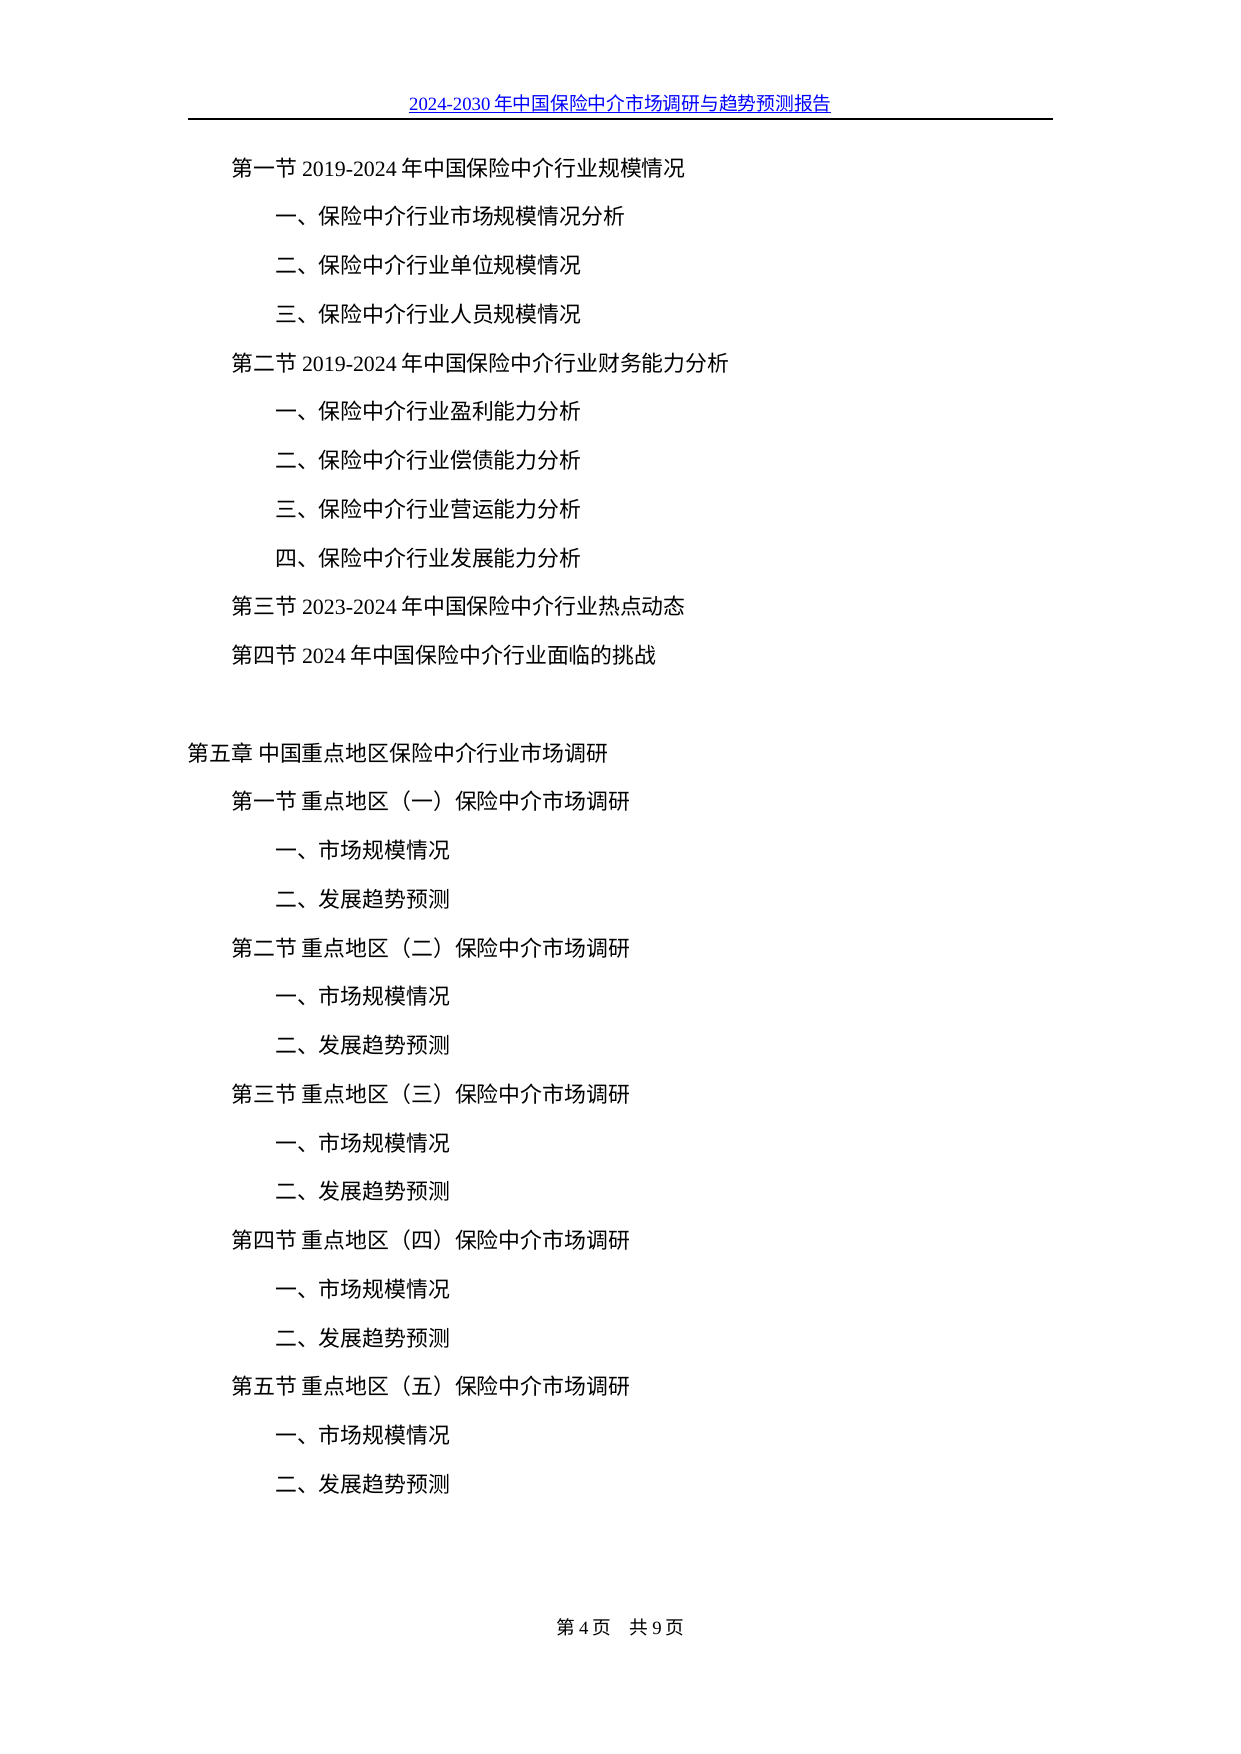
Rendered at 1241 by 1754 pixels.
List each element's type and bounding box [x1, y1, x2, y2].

text [187, 150, 1053, 1499]
